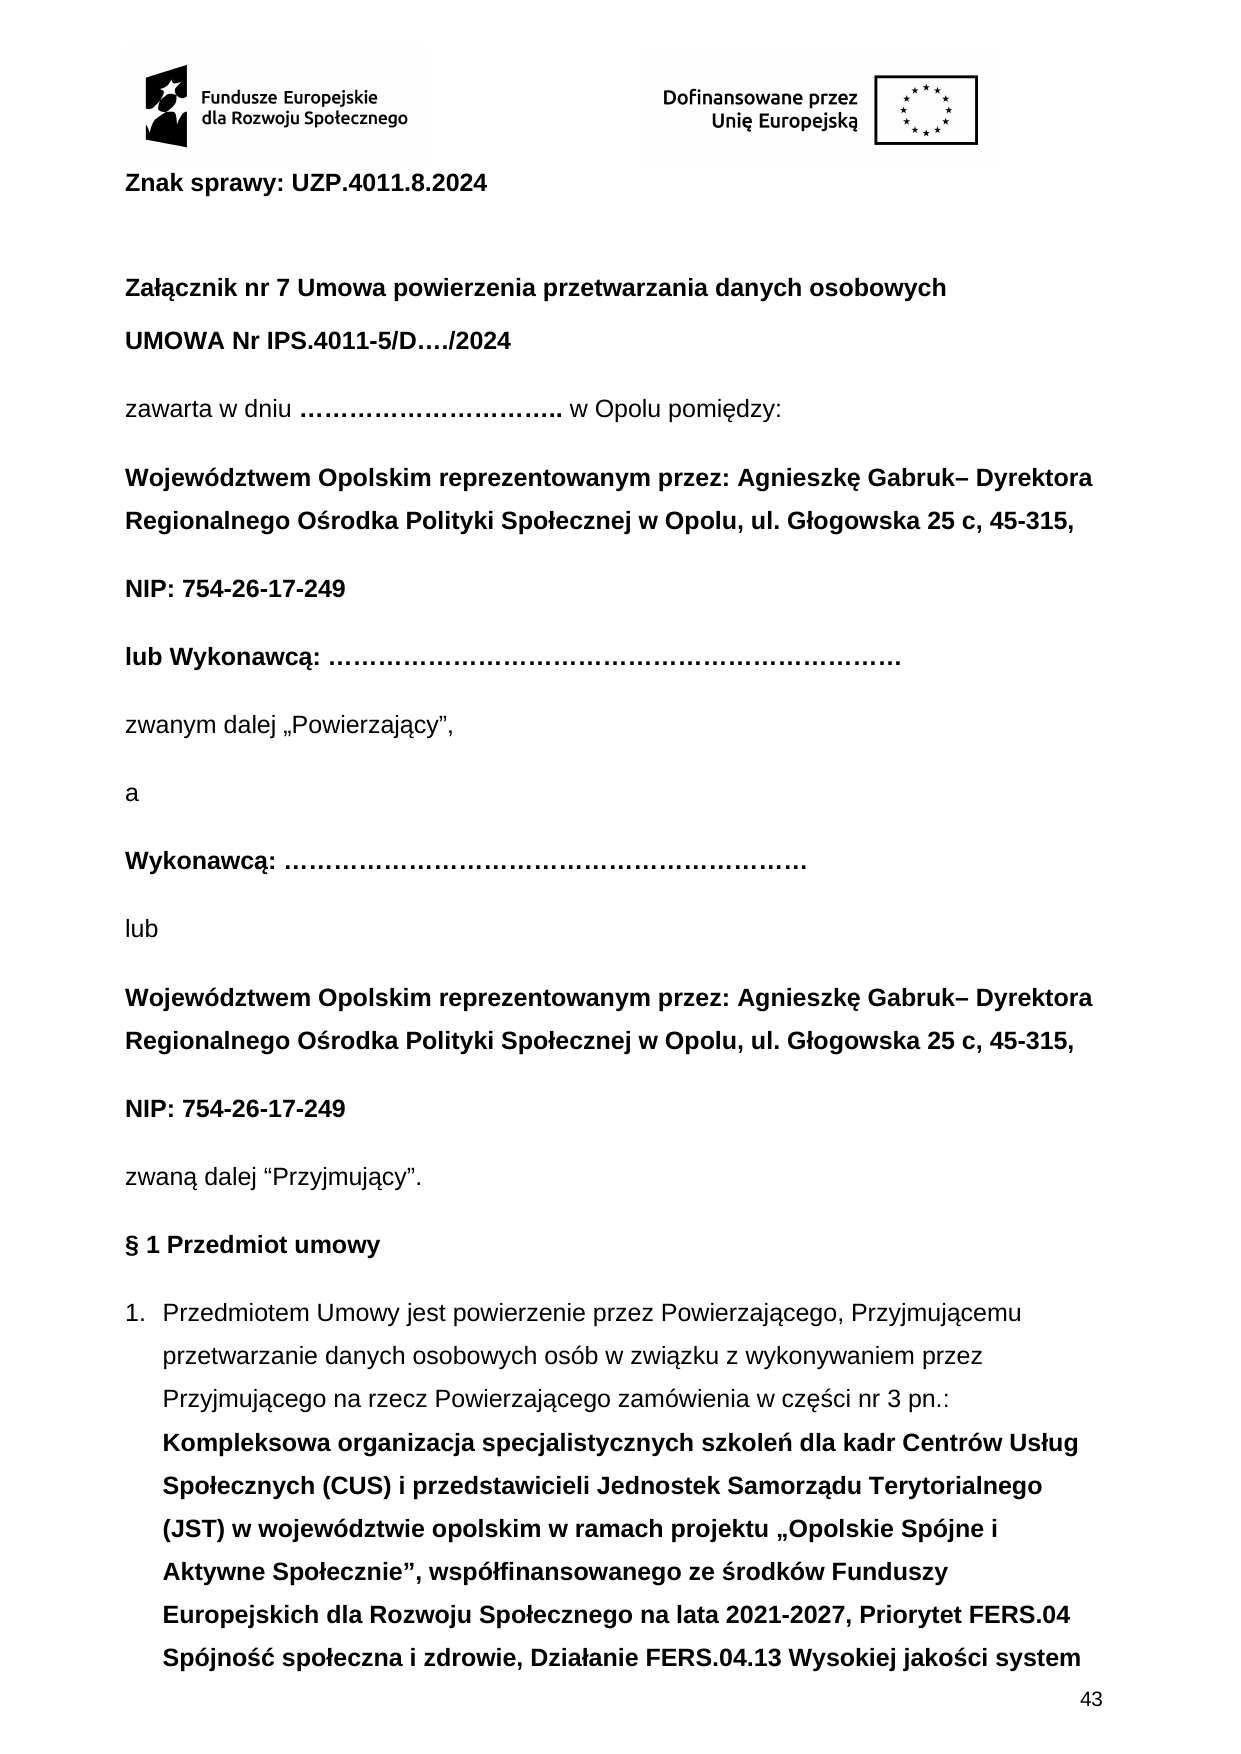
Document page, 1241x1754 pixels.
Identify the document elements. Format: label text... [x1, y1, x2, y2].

text lub [125, 914, 1103, 943]
text Województwem Opolskim reprezentowanym przez: Agnieszkę Gabruk– Dyrektora Regionalnego Ośrodka Polityki Społecznej w Opolu, ul. Głogowska 25 c, 45-315, [125, 462, 1103, 534]
text NIP: 754-26-17-249 [125, 1094, 1103, 1122]
text zwaną dalej “Przyjmujący”. [125, 1162, 1103, 1191]
text Województwem Opolskim reprezentowanym przez: Agnieszkę Gabruk– Dyrektora Regionalnego Ośrodka Polityki Społecznej w Opolu, ul. Głogowska 25 c, 45-315, [125, 982, 1103, 1054]
text UMOWA Nr IPS.4011-5/D…./2024 [125, 326, 1103, 355]
picture [125, 44, 428, 168]
subtitle Załącznik nr 7 Umowa powierzenia przetwarzania danych osobowych [125, 272, 1103, 301]
picture [641, 53, 1001, 168]
text zwanym dalej „Powierzający”, [125, 710, 1103, 739]
text a [125, 778, 1103, 807]
text Wykonawcą: ……………………………………………………… [125, 846, 1103, 875]
text lub Wykonawcą: …………………………………………………………… [125, 642, 1103, 671]
text NIP: 754-26-17-249 [125, 574, 1103, 602]
subtitle § 1 Przedmiot umowy [125, 1230, 1103, 1259]
text zawarta w dniu ………………………….. w Opolu pomiędzy: [125, 394, 1103, 423]
